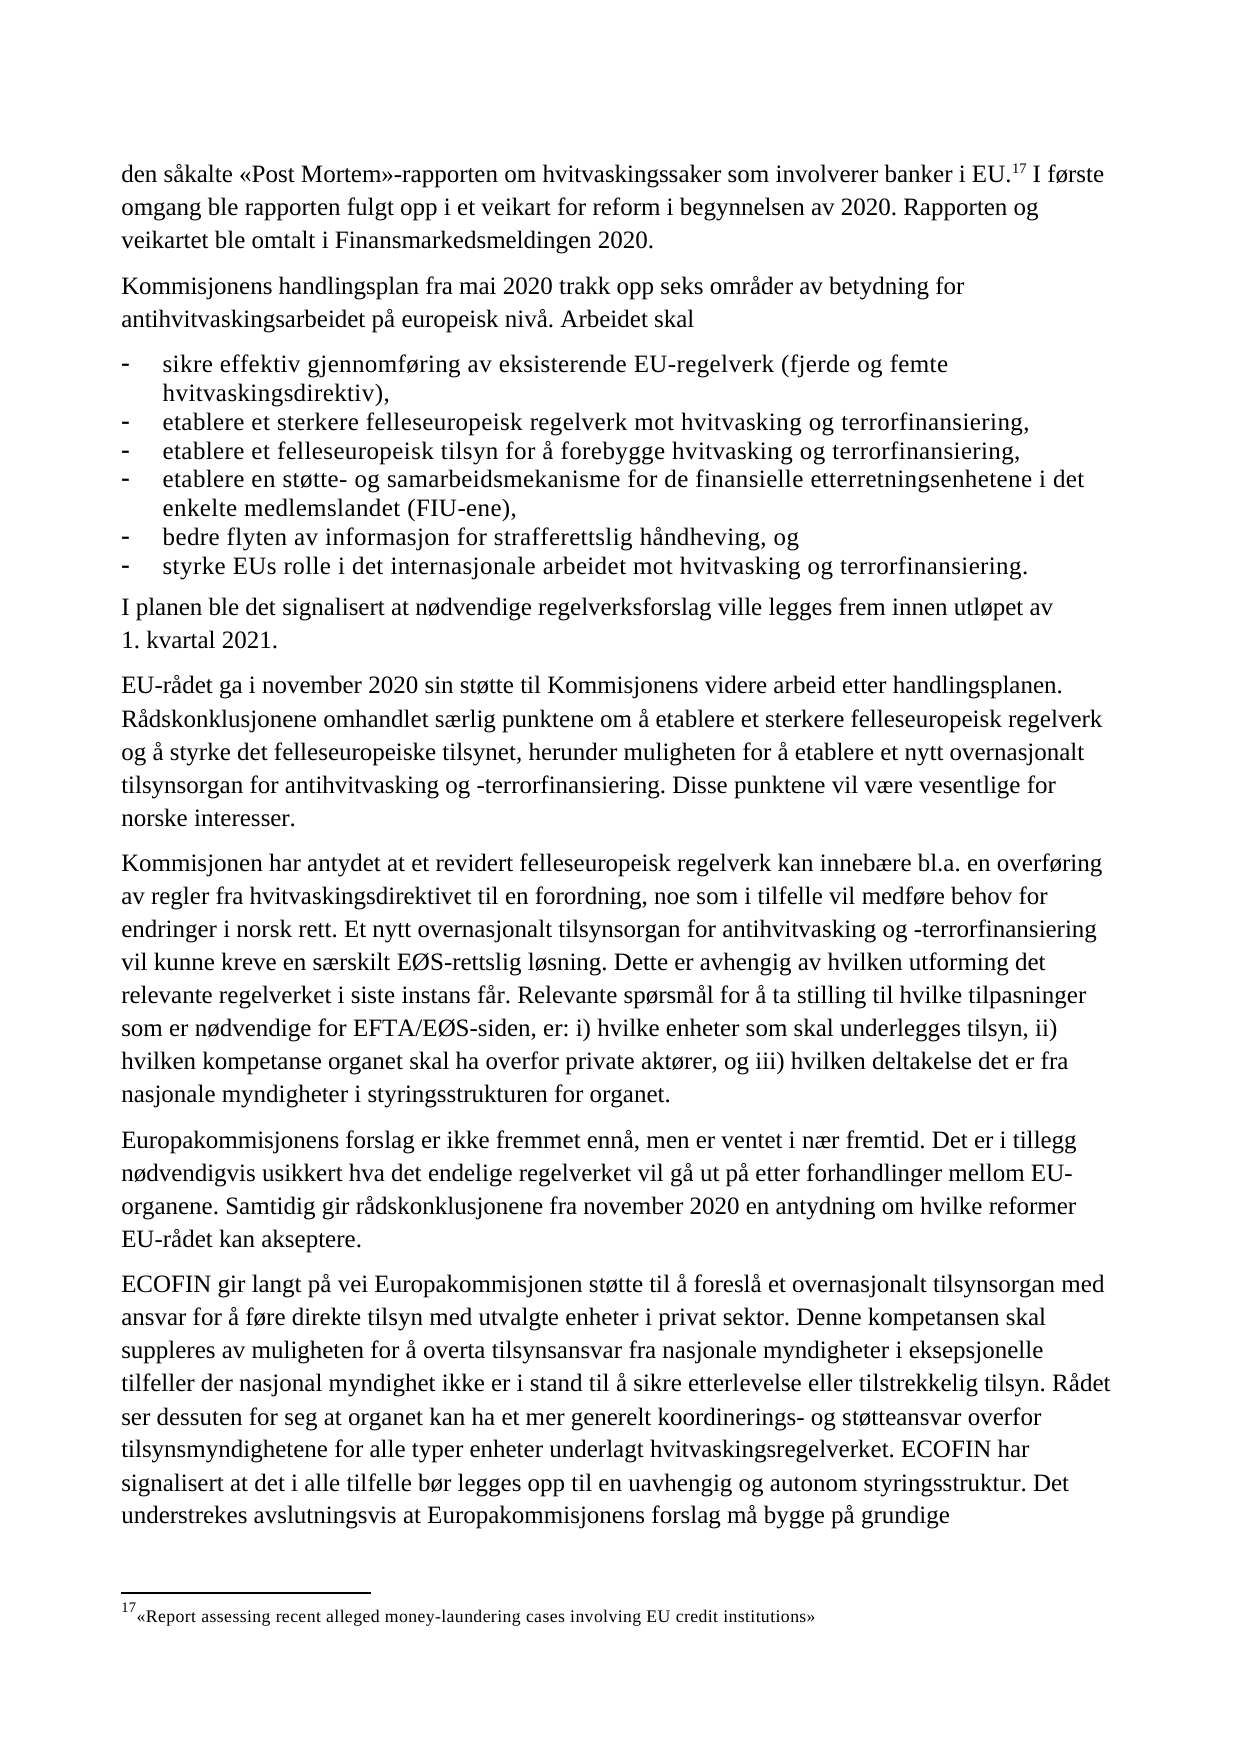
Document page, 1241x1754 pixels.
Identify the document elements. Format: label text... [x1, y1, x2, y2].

list etablere et sterkere felleseuropeisk regelverk mot hvitvasking og terrorfinansiering, [121, 407, 1119, 436]
list etablere et felleseuropeisk tilsyn for å forebygge hvitvasking og terrorfinansiering, [121, 436, 1119, 464]
text I planen ble det signalisert at nødvendige regelverksforslag ville legges frem innen utløpet av 1. kvartal 2021. [121, 592, 1119, 654]
text Kommisjonen har antydet at et revidert felleseuropeisk regelverk kan innebære bl.a. en overføring av regler fra hvitvaskingsdirektivet til en forordning, noe som i tilfelle vil medføre behov for endringer i norsk rett. Et nytt overnasjonalt tilsynsorgan for antihvitvasking og -terrorfinansiering vil kunne kreve en særskilt EØS-rettslig løsning. Dette er avhengig av hvilken utforming det relevante regelverket i siste instans får. Relevante spørsmål for å ta stilling til hvilke tilpasninger som er nødvendige for EFTA/EØS-siden, er: i) hvilke enheter som skal underlegges tilsyn, ii) hvilken kompetanse organet skal ha overfor private aktører, og iii) hvilken deltakelse det er fra nasjonale myndigheter i styringsstrukturen for organet. [121, 848, 1119, 1108]
list bedre flyten av informasjon for strafferettslig håndheving, og [121, 522, 1119, 551]
list etablere en støtte- og samarbeidsmekanisme for de finansielle etterretningsenhetene i det enkelte medlemslandet (FIU-ene), [121, 464, 1119, 522]
text Kommisjonens handlingsplan fra mai 2020 trakk opp seks områder av betydning for antihvitvaskingsarbeidet på europeisk nivå. Arbeidet skal [121, 271, 1119, 333]
text EU-rådet ga i november 2020 sin støtte til Kommisjonens videre arbeid etter handlingsplanen. Rådskonklusjonene omhandlet særlig punktene om å etablere et sterkere felleseuropeisk regelverk og å styrke det felleseuropeiske tilsynet, herunder muligheten for å etablere et nytt overnasjonalt tilsynsorgan for antihvitvasking og -terrorfinansiering. Disse punktene vil være vesentlige for norske interesser. [121, 671, 1119, 831]
text Europakommisjonens forslag er ikke fremmet ennå, men er ventet i nær fremtid. Det er i tillegg nødvendigvis usikkert hva det endelige regelverket vil gå ut på etter forhandlinger mellom EU-organene. Samtidig gir rådskonklusjonene fra november 2020 en antydning om hvilke reformer EU-rådet kan akseptere. [121, 1125, 1119, 1253]
list sikre effektiv gjennomføring av eksisterende EU-regelverk (fjerde og femte hvitvaskingsdirektiv), [121, 349, 1119, 407]
list styrke EUs rolle i det internasjonale arbeidet mot hvitvasking og terrorfinansiering. [121, 551, 1119, 579]
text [121, 159, 1119, 254]
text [121, 1269, 1119, 1529]
